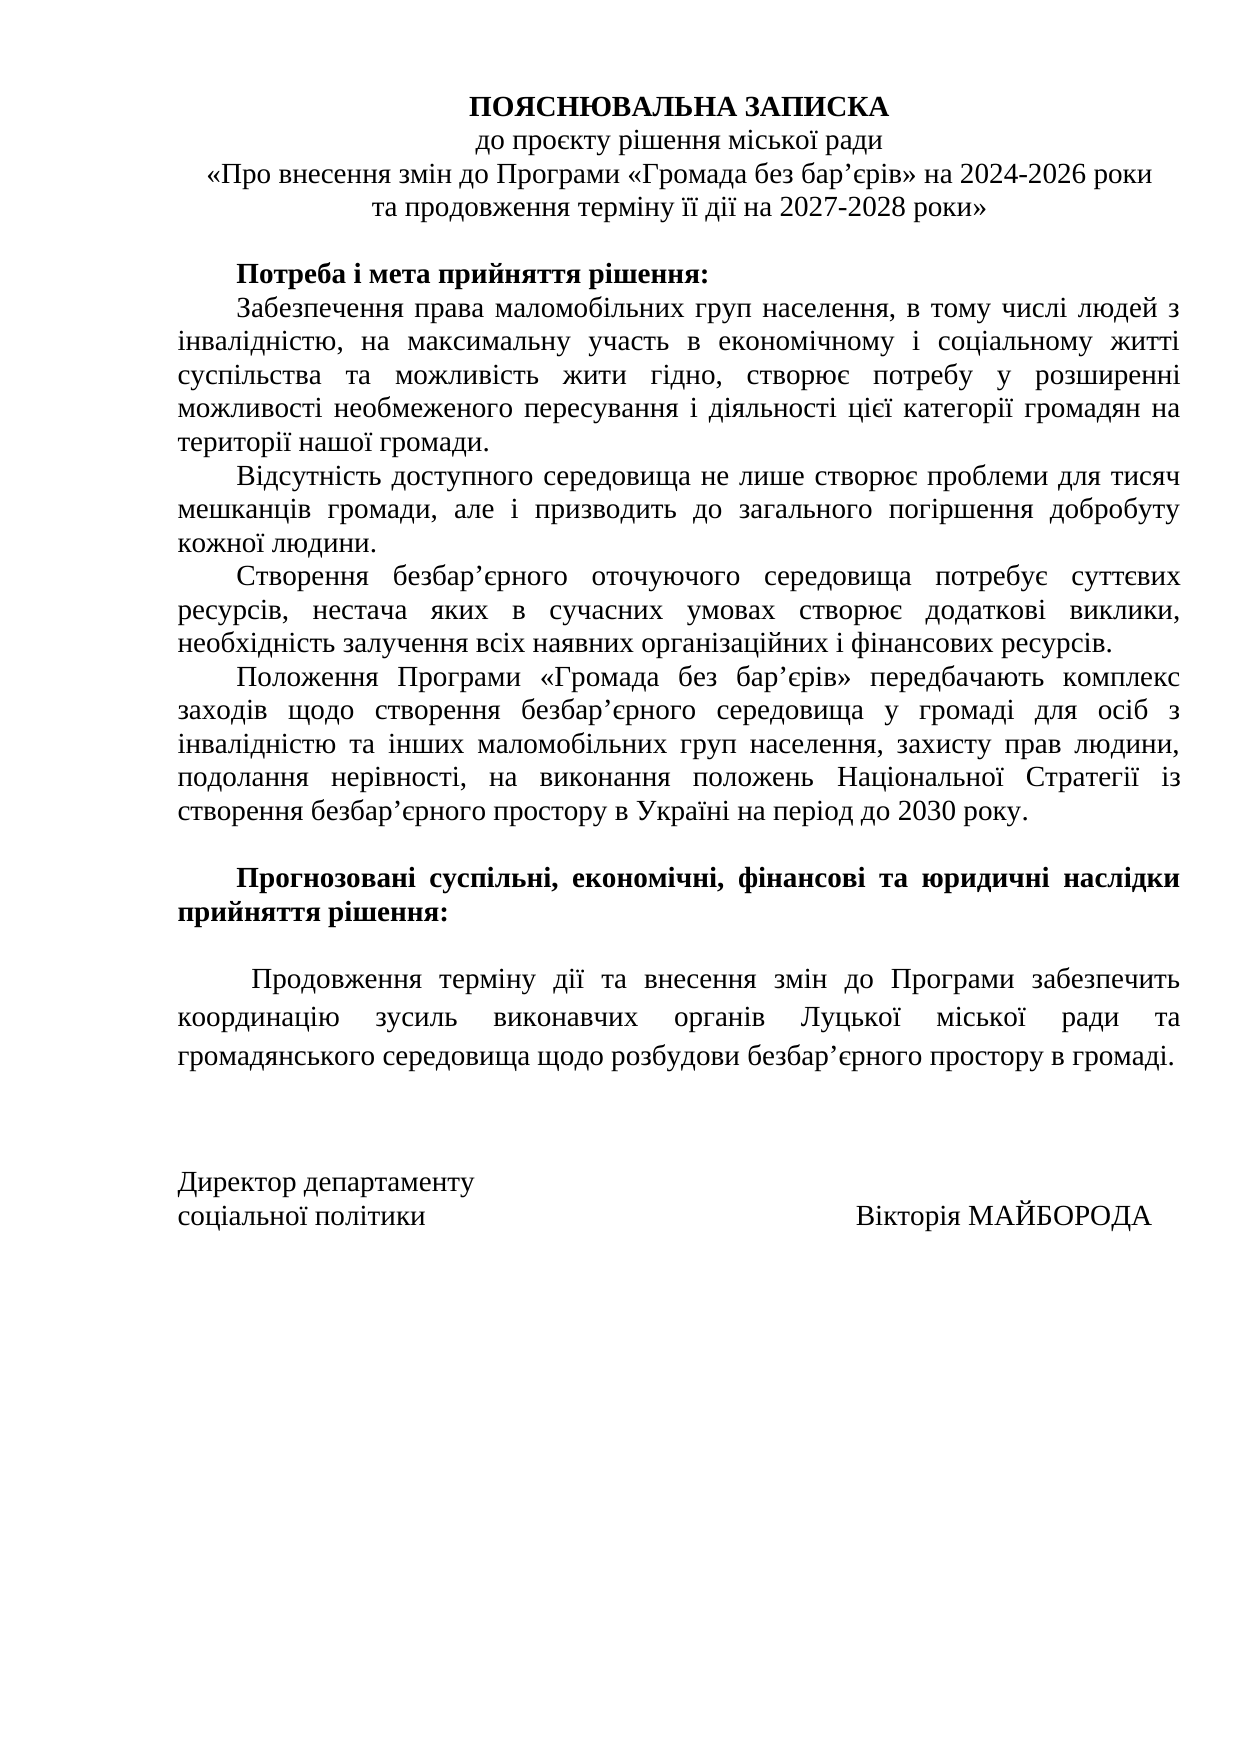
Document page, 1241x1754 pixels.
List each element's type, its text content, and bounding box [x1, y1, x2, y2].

text ПОЯСНЮВАЛЬНА ЗАПИСКА [177, 89, 1181, 122]
text Директор департаменту [177, 1164, 1181, 1198]
text Продовження терміну дії та внесення змін до Програми забезпечить координацію зусиль виконавчих органів Луцької міської ради та громадянського середовища щодо розбудови безбар’єрного простору в громаді. [177, 961, 1181, 1071]
text Прогнозовані суспільні, економічні, фінансові та юридичні наслідки прийняття рішення: [177, 860, 1181, 927]
text Відсутність доступного середовища не лише створює проблеми для тисяч мешканців громади, але і призводить до загального погіршення добробуту кожної людини. [177, 458, 1181, 558]
text Створення безбар’єрного оточуючого середовища потребує суттєвих ресурсів, нестача яких в сучасних умовах створює додаткові виклики, необхідність залучення всіх наявних організаційних і фінансових ресурсів. [177, 558, 1181, 659]
text до проєкту рішення міської ради [177, 122, 1181, 156]
text «Про внесення змін до Програми «Громада без бар’єрів» на 2024-2026 роки [177, 156, 1181, 189]
text Положення Програми «Громада без бар’єрів» передбачають комплекс заходів щодо створення безбар’єрного середовища у громаді для осіб з інвалідністю та інших маломобільних груп населення, захисту прав людини, подолання нерівності, на виконання положень Національної Стратегії із створення безбар’єрного простору в Україні на період до 2030 року. [177, 659, 1181, 827]
text соціальної політики Вікторія МАЙБОРОДА [177, 1198, 1181, 1231]
text Забезпечення права маломобільних груп населення, в тому числі людей з інвалідністю, на максимальну участь в економічному і соціальному житті суспільства та можливість жити гідно, створює потребу у розширенні можливості необмеженого пересування і діяльності цієї категорії громадян на території нашої громади. [177, 290, 1181, 458]
text та продовження терміну її дії на 2027-2028 роки» [177, 189, 1181, 223]
text Потреба і мета прийняття рішення: [177, 256, 1181, 290]
